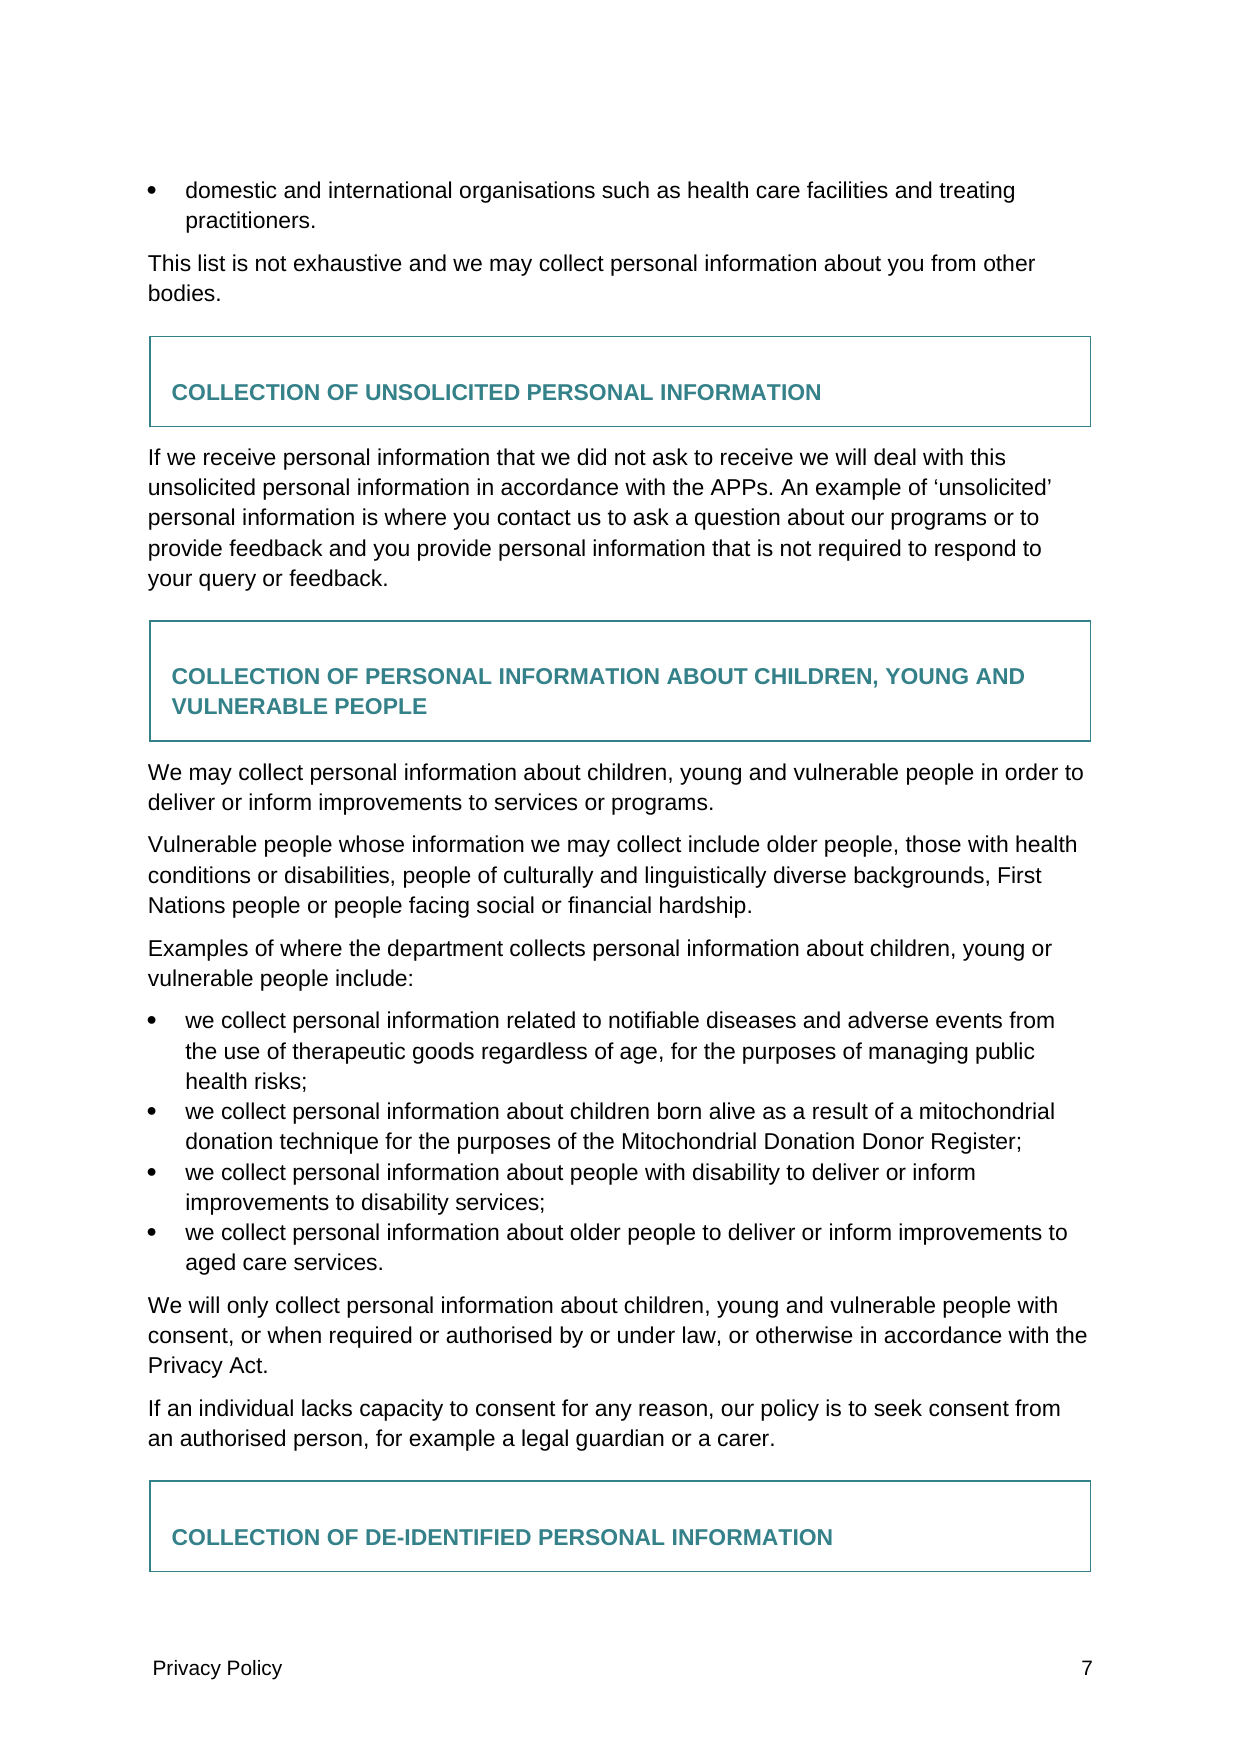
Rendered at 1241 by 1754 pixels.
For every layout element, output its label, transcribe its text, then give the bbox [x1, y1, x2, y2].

list we collect personal information about older people to deliver or inform improvements to aged care services. [148, 1219, 1092, 1275]
text We will only collect personal information about children, young and vulnerable people with consent, or when required or authorised by or under law, or otherwise in accordance with the Privacy Act. [148, 1292, 1092, 1378]
text We may collect personal information about children, young and vulnerable people in order to deliver or inform improvements to services or programs. [148, 758, 1092, 815]
text Examples of where the department collects personal information about children, young or vulnerable people include: [148, 934, 1092, 991]
list we collect personal information about children born alive as a result of a mitochondrial donation technique for the purposes of the Mitochondrial Donation Donor Register; [148, 1098, 1092, 1154]
list we collect personal information related to notifiable diseases and adverse events from the use of therapeutic goods regardless of age, for the purposes of managing public health risks; [148, 1007, 1092, 1094]
text This list is not exhaustive and we may collect personal information about you from other bodies. [148, 250, 1092, 307]
text If an individual lacks capacity to consent for any reason, our policy is to seek consent from an authorised person, for example a legal guardian or a carer. [148, 1395, 1092, 1451]
text Vulnerable people whose information we may collect include older people, those with health conditions or disabilities, people of culturally and linguistically diverse backgrounds, First Nations people or people facing social or financial hardship. [148, 831, 1092, 918]
subtitle Collection of de-identified personal information [151, 1482, 1090, 1571]
text If we receive personal information that we did not ask to receive we will deal with this unsolicited personal information in accordance with the APPs. An example of ‘unsolicited’ personal information is where you contact us to ask a question about our programs or to provide feedback and you provide personal information that is not required to respond to your query or feedback. [148, 444, 1092, 591]
subtitle Collection of unsolicited personal information [151, 337, 1090, 426]
list domestic and international organisations such as health care facilities and treating practitioners. [148, 177, 1092, 234]
subtitle Collection of personal information about children, young and vulnerable people [151, 622, 1090, 740]
list we collect personal information about people with disability to deliver or inform improvements to disability services; [148, 1158, 1092, 1215]
